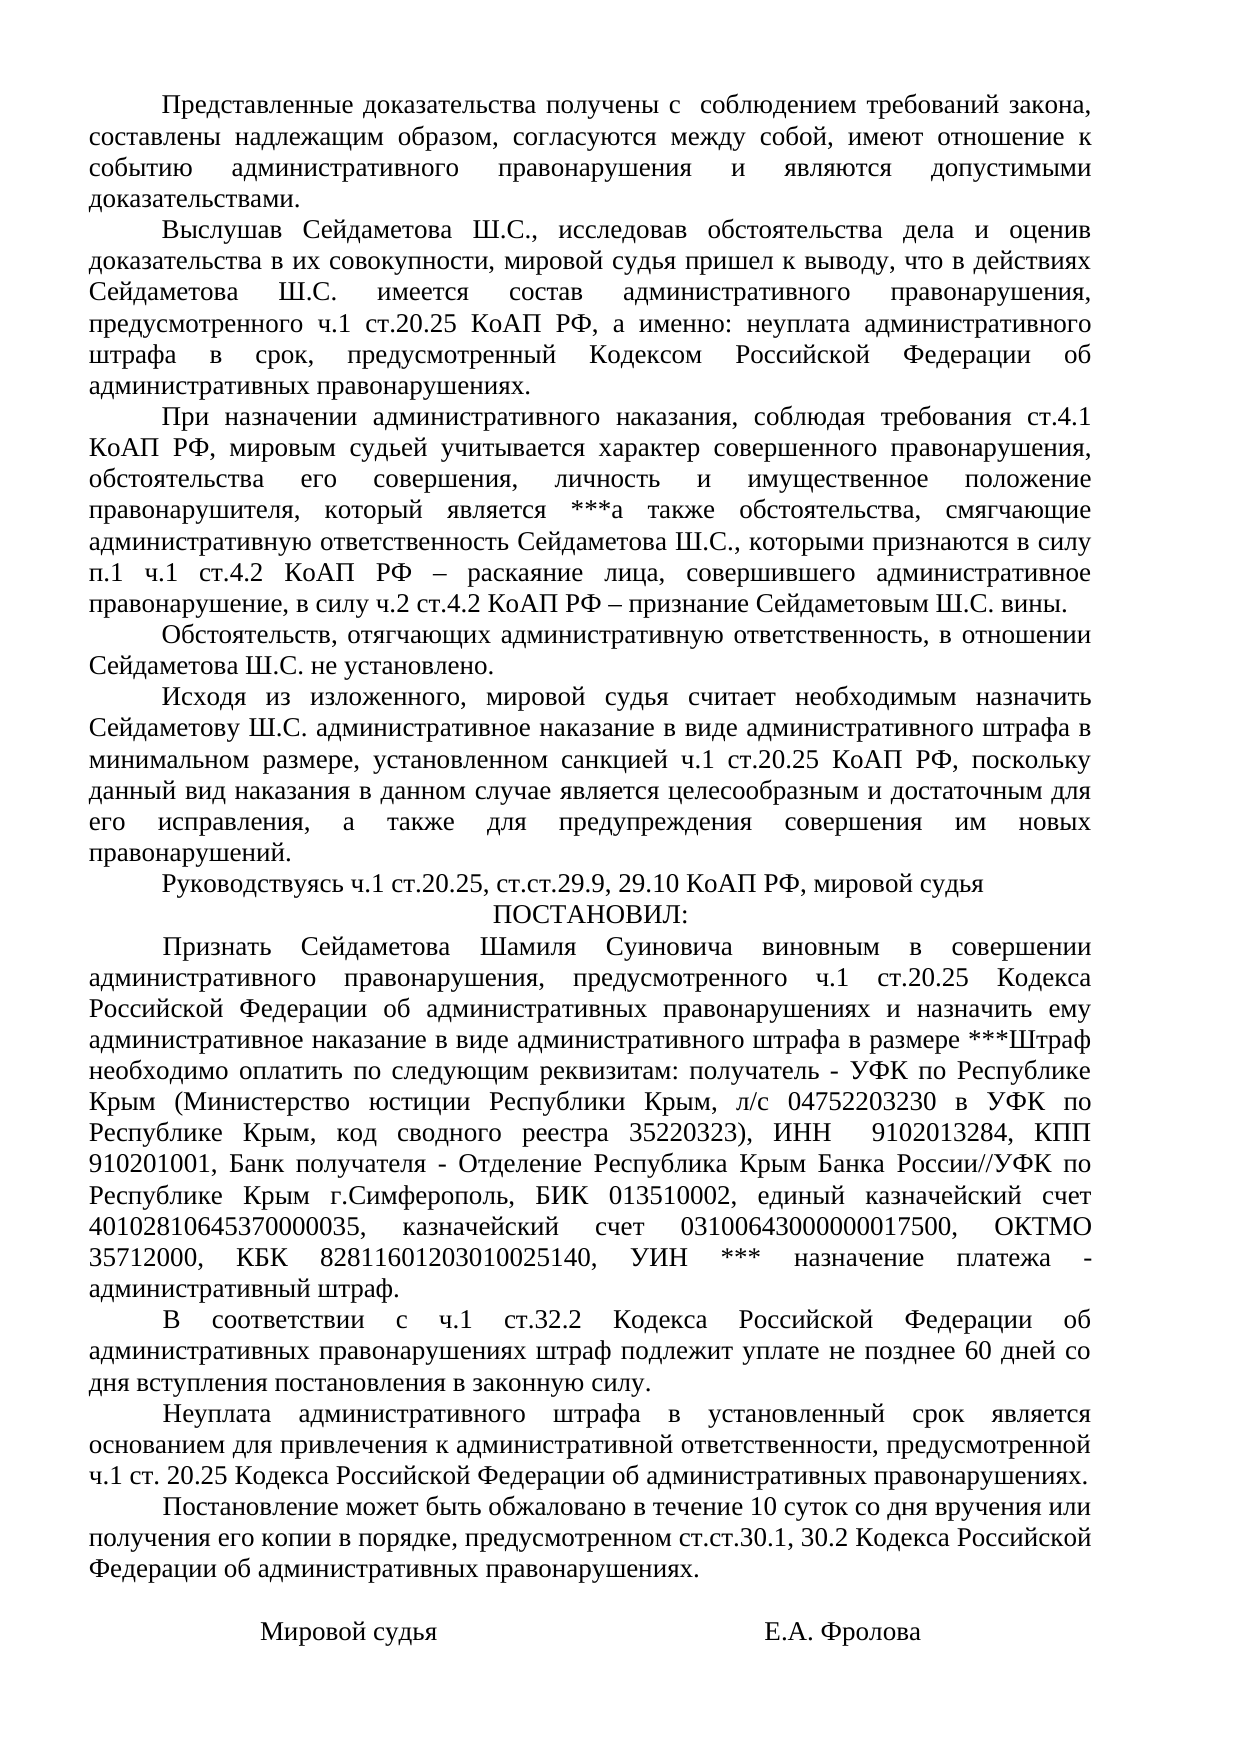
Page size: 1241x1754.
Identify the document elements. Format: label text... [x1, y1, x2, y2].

text Выслушав Сейдаметова Ш.С., исследовав обстоятельства дела и оценив доказательства в их совокупности, мировой судья пришел к выводу, что в действиях Сейдаметова Ш.С. имеется состав административного правонарушения, предусмотренного ч.1 ст.20.25 КоАП РФ, а именно: неуплата административного штрафа в срок, предусмотренный Кодексом Российской Федерации об административных правонарушениях. [89, 213, 1092, 400]
text Обстоятельств, отягчающих административную ответственность, в отношении Сейдаметова Ш.С. не установлено. [89, 618, 1092, 680]
text ПОСТАНОВИЛ: [89, 898, 1092, 929]
text Исходя из изложенного, мировой судья считает необходимым назначить Сейдаметову Ш.С. административное наказание в виде административного штрафа в минимальном размере, установленном санкцией ч.1 ст.20.25 КоАП РФ, поскольку данный вид наказания в данном случае является целесообразным и достаточным для его исправления, а также для предупреждения совершения им новых правонарушений. [89, 680, 1092, 867]
text Руководствуясь ч.1 ст.20.25, ст.ст.29.9, 29.10 КоАП РФ, мировой судья [89, 867, 1092, 898]
text Признать Сейдаметова Шамиля Суиновича виновным в совершении административного правонарушения, предусмотренного ч.1 ст.20.25 Кодекса Российской Федерации об административных правонарушениях и назначить ему административное наказание в виде административного штрафа в размере ***Штраф необходимо оплатить по следующим реквизитам: получатель - УФК по Республике Крым (Министерство юстиции Республики Крым, л/с 04752203230 в УФК по Республике Крым, код сводного реестра 35220323), ИНН 9102013284, КПП 910201001, Банк получателя - Отделение Республика Крым Банка России//УФК по Республике Крым г.Симферополь, БИК 013510002, единый казначейский счет 40102810645370000035, казначейский счет 03100643000000017500, ОКТМО 35712000, КБК 82811601203010025140, УИН *** назначение платежа - административный штраф. [89, 929, 1092, 1303]
text Мировой судья Е.А. Фролова [89, 1615, 1092, 1646]
text Постановление может быть обжаловано в течение 10 суток со дня вручения или получения его копии в порядке, предусмотренном ст.ст.30.1, 30.2 Кодекса Российской Федерации об административных правонарушениях. [89, 1490, 1092, 1584]
text При назначении административного наказания, соблюдая требования ст.4.1 КоАП РФ, мировым судьей учитывается характер совершенного правонарушения, обстоятельства его совершения, личность и имущественное положение правонарушителя, который является ***а также обстоятельства, смягчающие административную ответственность Сейдаметова Ш.С., которыми признаются в силу п.1 ч.1 ст.4.2 КоАП РФ – раскаяние лица, совершившего административное правонарушение, в силу ч.2 ст.4.2 КоАП РФ – признание Сейдаметовым Ш.С. вины. [89, 400, 1092, 618]
text В соответствии с ч.1 ст.32.2 Кодекса Российской Федерации об административных правонарушениях штраф подлежит уплате не позднее 60 дней со дня вступления постановления в законную силу. [89, 1303, 1092, 1397]
text Представленные доказательства получены с соблюдением требований закона, составлены надлежащим образом, согласуются между собой, имеют отношение к событию административного правонарушения и являются допустимыми доказательствами. [89, 89, 1092, 213]
text Неуплата административного штрафа в установленный срок является основанием для привлечения к административной ответственности, предусмотренной ч.1 ст. 20.25 Кодекса Российской Федерации об административных правонарушениях. [89, 1397, 1092, 1490]
